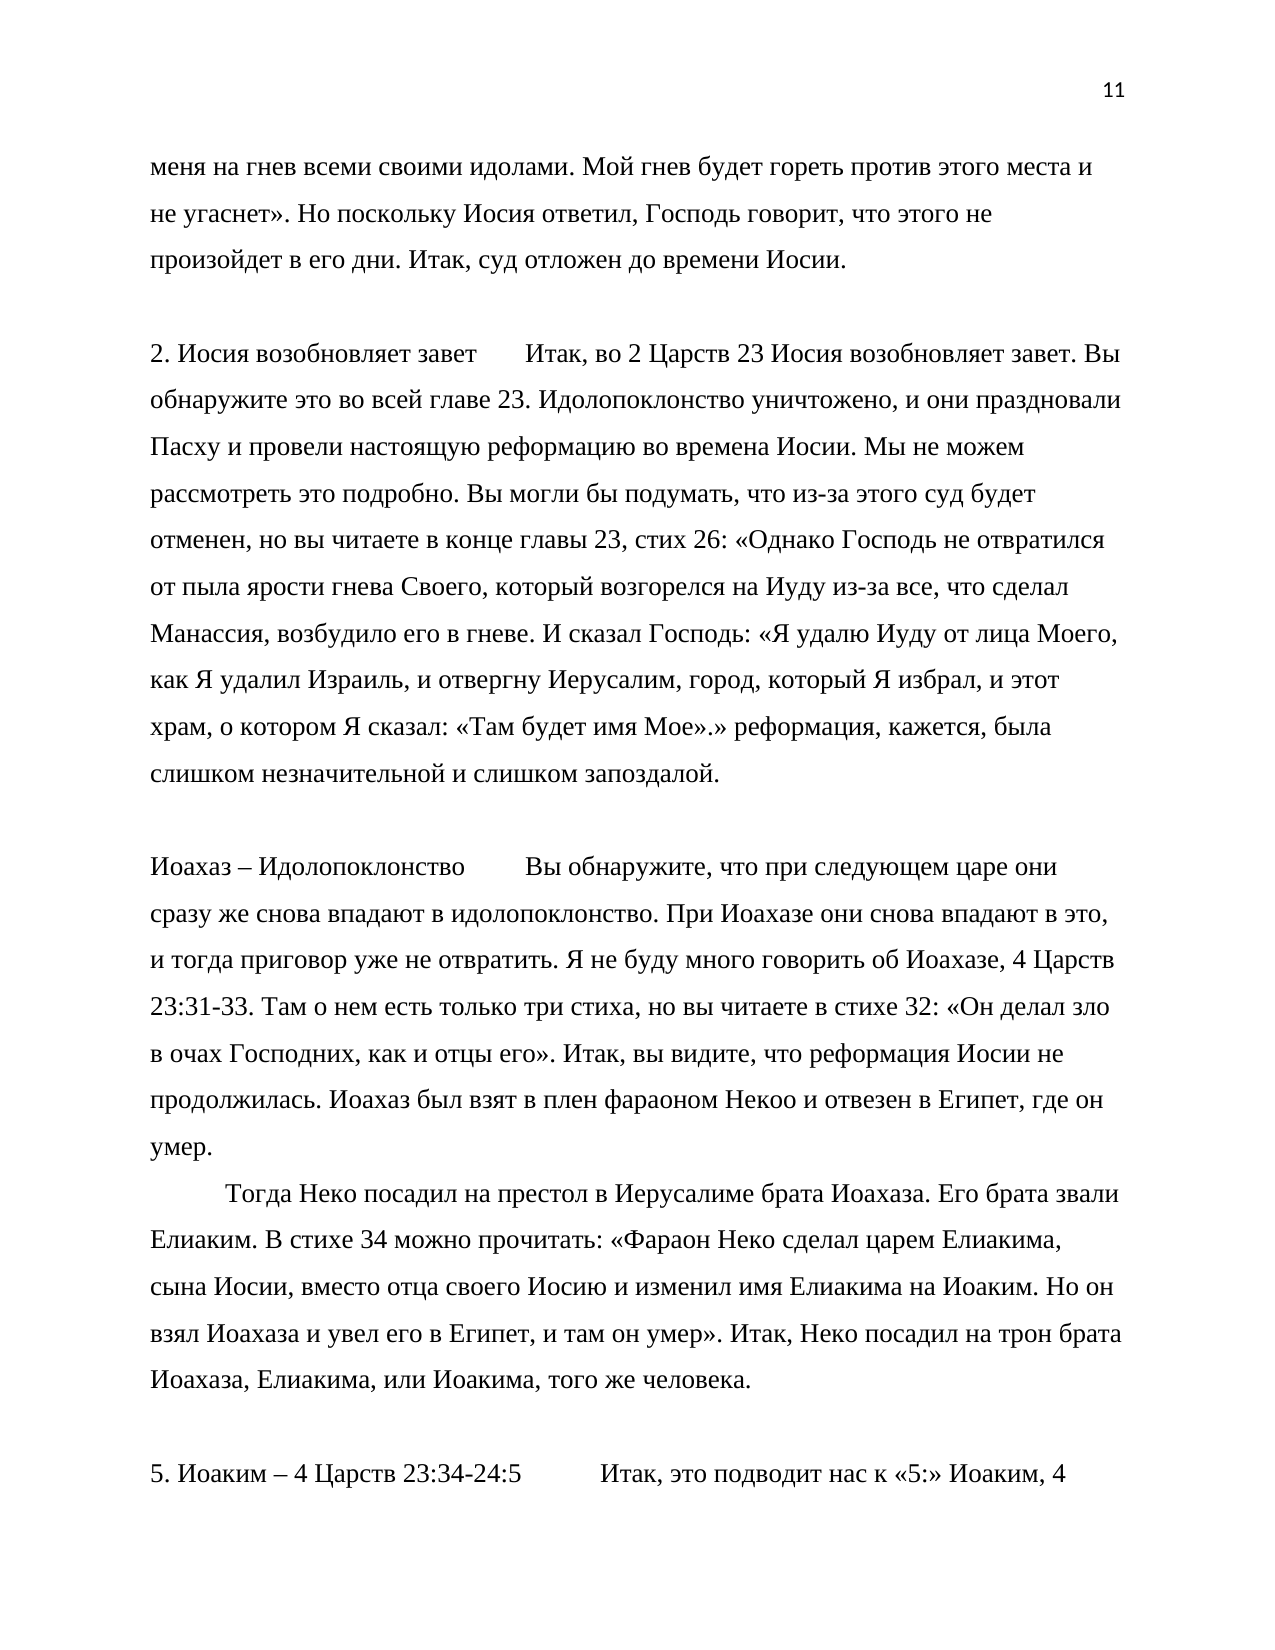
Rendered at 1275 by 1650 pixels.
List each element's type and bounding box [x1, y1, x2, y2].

text [150, 150, 1125, 1488]
